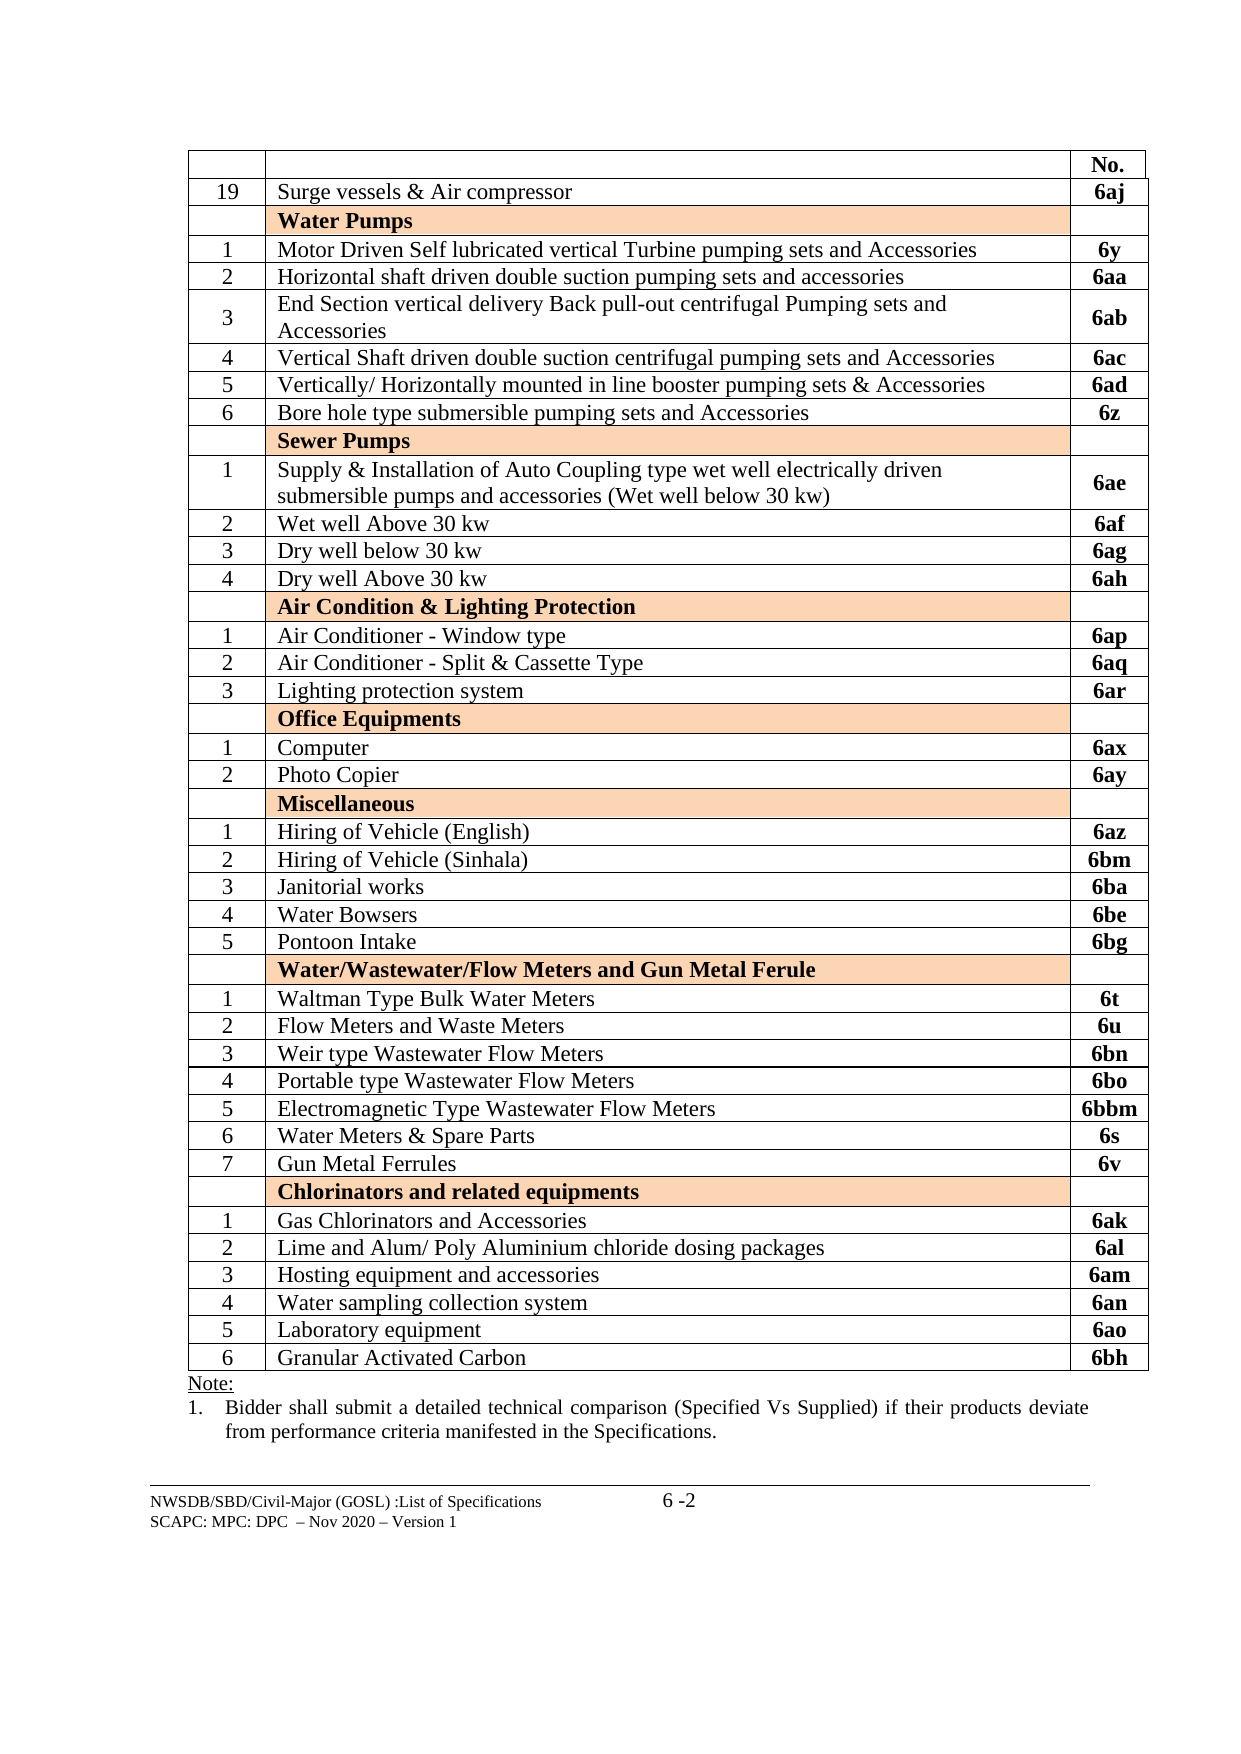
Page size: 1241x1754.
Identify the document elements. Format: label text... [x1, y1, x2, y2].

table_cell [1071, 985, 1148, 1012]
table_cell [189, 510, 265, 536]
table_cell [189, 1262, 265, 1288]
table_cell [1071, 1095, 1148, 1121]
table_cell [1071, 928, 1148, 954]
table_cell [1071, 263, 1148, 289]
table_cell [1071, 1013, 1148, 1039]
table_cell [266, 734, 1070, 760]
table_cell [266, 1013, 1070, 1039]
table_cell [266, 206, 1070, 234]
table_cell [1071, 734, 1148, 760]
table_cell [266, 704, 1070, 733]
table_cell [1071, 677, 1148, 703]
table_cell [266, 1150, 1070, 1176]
text Note: [187, 1371, 1090, 1395]
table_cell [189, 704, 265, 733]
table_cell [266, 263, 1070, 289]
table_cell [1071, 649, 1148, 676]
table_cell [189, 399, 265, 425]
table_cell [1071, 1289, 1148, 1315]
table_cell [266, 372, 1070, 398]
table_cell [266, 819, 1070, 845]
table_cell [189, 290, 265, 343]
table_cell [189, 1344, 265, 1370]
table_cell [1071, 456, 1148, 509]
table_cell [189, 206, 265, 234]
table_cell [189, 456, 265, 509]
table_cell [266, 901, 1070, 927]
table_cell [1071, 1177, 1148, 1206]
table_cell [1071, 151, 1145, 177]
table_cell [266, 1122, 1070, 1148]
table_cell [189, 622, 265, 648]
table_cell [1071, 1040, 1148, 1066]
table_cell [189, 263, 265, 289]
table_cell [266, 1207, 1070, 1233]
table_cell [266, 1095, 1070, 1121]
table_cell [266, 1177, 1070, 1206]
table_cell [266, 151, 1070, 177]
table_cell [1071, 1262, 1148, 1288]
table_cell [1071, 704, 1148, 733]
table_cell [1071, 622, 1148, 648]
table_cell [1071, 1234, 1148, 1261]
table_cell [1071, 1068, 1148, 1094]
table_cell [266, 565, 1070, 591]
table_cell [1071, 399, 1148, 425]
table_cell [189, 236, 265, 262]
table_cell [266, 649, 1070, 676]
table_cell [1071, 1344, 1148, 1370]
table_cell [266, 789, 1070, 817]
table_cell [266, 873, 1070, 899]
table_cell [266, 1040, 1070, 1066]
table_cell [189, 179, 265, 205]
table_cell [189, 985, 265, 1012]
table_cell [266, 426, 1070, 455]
list Bidder shall submit a detailed technical comparison (Specified Vs Supplied) if their products deviate from performance criteria manifested in the Specifications. [187, 1395, 1090, 1443]
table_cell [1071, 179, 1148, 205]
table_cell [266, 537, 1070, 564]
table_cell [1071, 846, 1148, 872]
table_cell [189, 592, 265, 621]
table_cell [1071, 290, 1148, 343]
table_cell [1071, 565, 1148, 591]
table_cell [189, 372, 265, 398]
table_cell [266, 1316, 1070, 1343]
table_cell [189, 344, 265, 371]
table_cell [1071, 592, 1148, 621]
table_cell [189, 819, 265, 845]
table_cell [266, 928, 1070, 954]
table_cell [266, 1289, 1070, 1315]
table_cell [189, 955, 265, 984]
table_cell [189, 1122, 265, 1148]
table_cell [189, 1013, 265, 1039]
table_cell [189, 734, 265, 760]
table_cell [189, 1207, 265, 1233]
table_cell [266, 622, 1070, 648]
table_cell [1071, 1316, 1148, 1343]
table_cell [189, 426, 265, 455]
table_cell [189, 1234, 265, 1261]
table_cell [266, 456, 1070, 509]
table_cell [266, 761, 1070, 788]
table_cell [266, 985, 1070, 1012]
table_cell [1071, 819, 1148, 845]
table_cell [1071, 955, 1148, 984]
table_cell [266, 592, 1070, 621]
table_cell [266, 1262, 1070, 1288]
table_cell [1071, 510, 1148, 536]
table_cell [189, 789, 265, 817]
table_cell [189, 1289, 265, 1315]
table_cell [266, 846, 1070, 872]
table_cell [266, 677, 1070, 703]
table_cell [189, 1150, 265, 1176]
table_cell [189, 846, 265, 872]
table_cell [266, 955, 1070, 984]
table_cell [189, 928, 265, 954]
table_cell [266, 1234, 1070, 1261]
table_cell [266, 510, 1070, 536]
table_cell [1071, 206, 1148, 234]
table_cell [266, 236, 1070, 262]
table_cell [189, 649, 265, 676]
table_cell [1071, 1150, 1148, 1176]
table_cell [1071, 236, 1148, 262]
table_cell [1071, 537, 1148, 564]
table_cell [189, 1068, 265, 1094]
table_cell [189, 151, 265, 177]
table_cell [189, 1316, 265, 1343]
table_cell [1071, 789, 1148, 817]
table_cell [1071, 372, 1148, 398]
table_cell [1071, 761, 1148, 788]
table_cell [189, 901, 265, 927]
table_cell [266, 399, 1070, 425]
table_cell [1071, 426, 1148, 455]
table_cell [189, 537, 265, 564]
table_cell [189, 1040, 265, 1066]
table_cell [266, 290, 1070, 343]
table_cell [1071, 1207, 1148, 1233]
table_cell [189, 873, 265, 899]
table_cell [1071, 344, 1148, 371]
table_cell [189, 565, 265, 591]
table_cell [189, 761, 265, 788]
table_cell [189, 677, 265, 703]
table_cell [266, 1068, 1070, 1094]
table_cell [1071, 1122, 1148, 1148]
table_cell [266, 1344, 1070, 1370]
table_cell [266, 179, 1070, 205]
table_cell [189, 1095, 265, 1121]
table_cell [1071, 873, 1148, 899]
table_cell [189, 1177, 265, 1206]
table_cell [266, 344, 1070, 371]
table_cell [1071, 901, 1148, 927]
